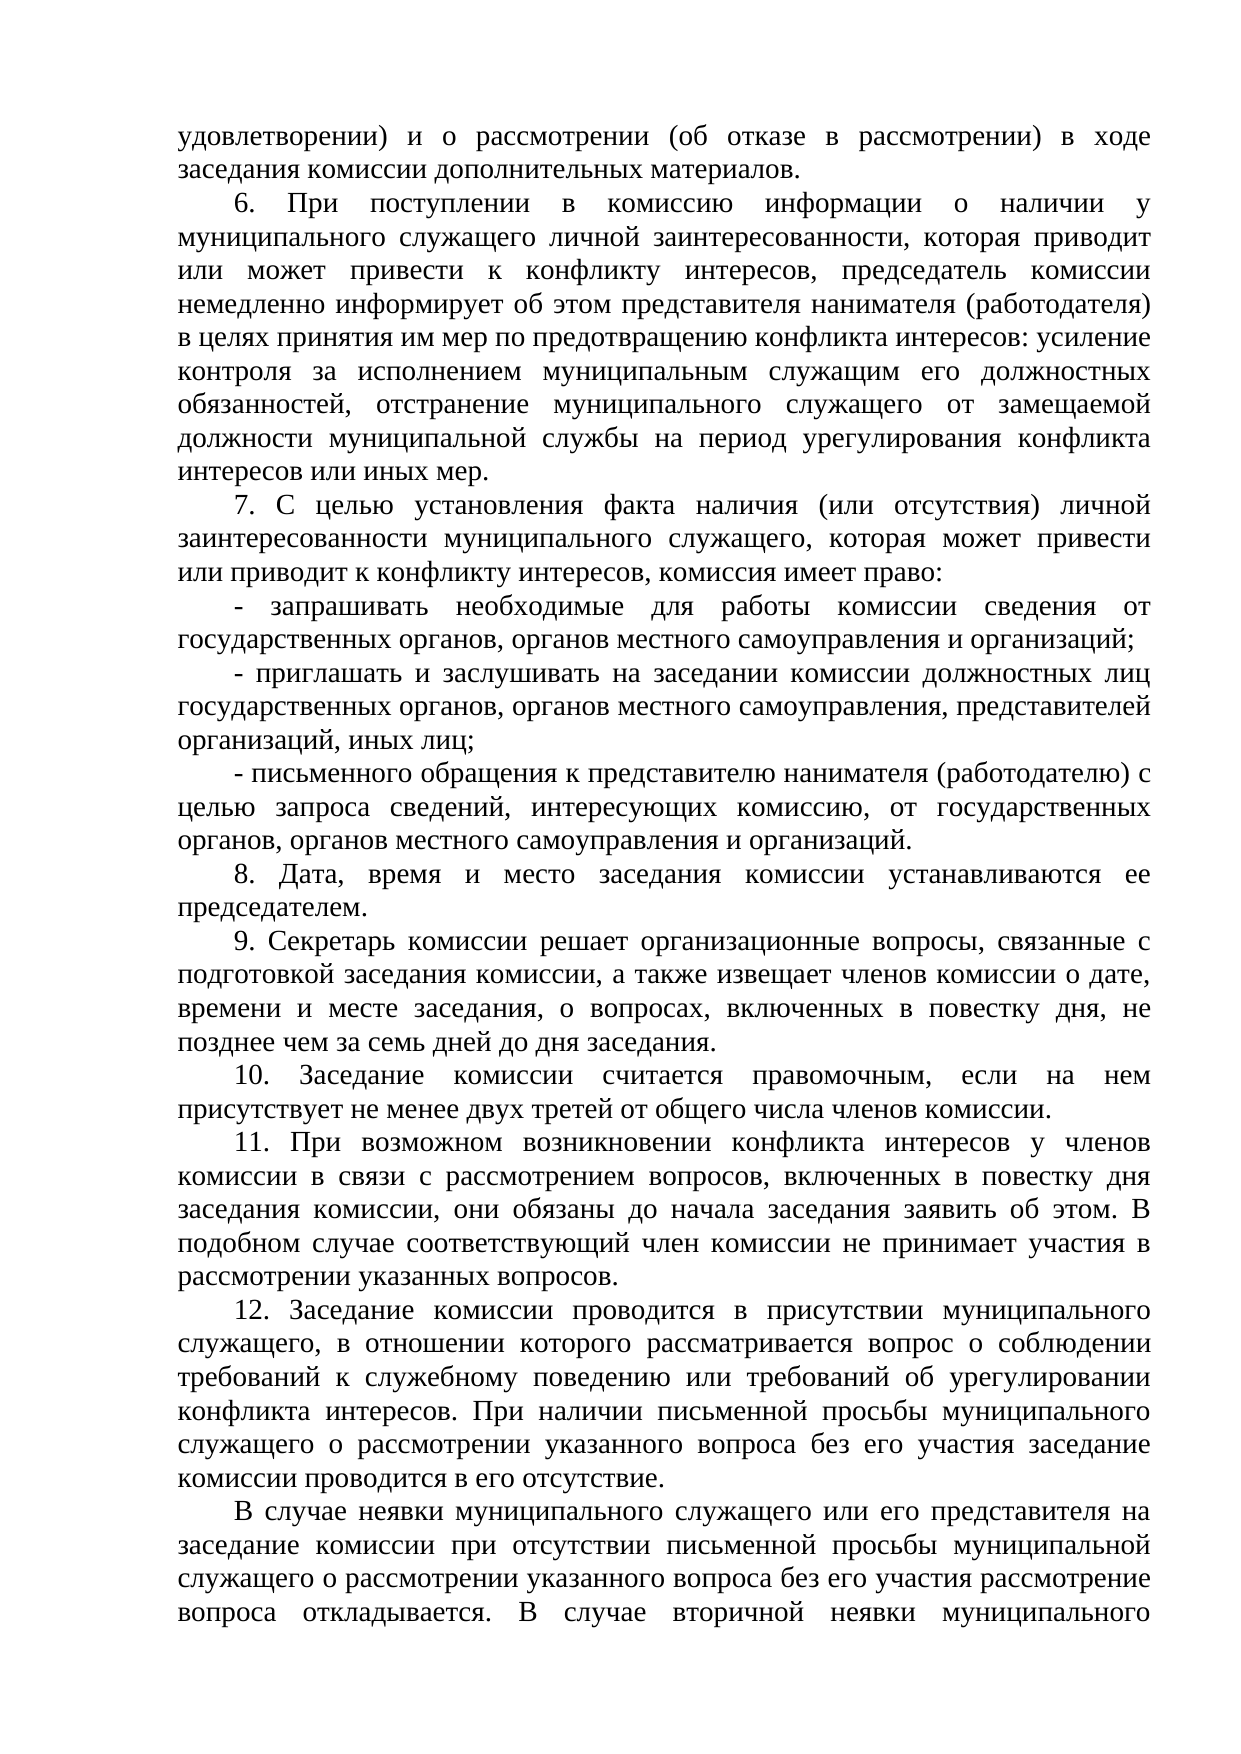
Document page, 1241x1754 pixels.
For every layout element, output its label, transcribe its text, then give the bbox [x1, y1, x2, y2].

text 12. Заседание комиссии проводится в присутствии муниципального служащего, в отношении которого рассматривается вопрос о соблюдении требований к служебному поведению или требований об урегулировании конфликта интересов. При наличии письменной просьбы муниципального служащего о рассмотрении указанного вопроса без его участия заседание комиссии проводится в его отсутствие. [177, 1292, 1152, 1493]
text 6. При поступлении в комиссию информации о наличии у муниципального служащего личной заинтересованности, которая приводит или может привести к конфликту интересов, председатель комиссии немедленно информирует об этом представителя нанимателя (работодателя) в целях принятия им мер по предотвращению конфликта интересов: усиление контроля за исполнением муниципальным служащим его должностных обязанностей, отстранение муниципального служащего от замещаемой должности муниципальной службы на период урегулирования конфликта интересов или иных мер. [177, 185, 1152, 487]
text - запрашивать необходимые для работы комиссии сведения от государственных органов, органов местного самоуправления и организаций; [177, 588, 1152, 655]
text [177, 1493, 1152, 1627]
text 8. Дата, время и место заседания комиссии устанавливаются ее председателем. [177, 856, 1152, 923]
text - письменного обращения к представителю нанимателя (работодателю) с целью запроса сведений, интересующих комиссию, от государственных органов, органов местного самоуправления и организаций. [177, 755, 1152, 856]
text 10. Заседание комиссии считается правомочным, если на нем присутствует не менее двух третей от общего числа членов комиссии. [177, 1057, 1152, 1124]
text 9. Секретарь комиссии решает организационные вопросы, связанные с подготовкой заседания комиссии, а также извещает членов комиссии о дате, времени и месте заседания, о вопросах, включенных в повестку дня, не позднее чем за семь дней до дня заседания. [177, 923, 1152, 1057]
text 11. При возможном возникновении конфликта интересов у членов комиссии в связи с рассмотрением вопросов, включенных в повестку дня заседания комиссии, они обязаны до начала заседания заявить об этом. В подобном случае соответствующий член комиссии не принимает участия в рассмотрении указанных вопросов. [177, 1124, 1152, 1292]
text 7. С целью установления факта наличия (или отсутствия) личной заинтересованности муниципального служащего, которая может привести или приводит к конфликту интересов, комиссия имеет право: [177, 487, 1152, 588]
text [177, 118, 1152, 185]
text - приглашать и заслушивать на заседании комиссии должностных лиц государственных органов, органов местного самоуправления, представителей организаций, иных лиц; [177, 655, 1152, 755]
